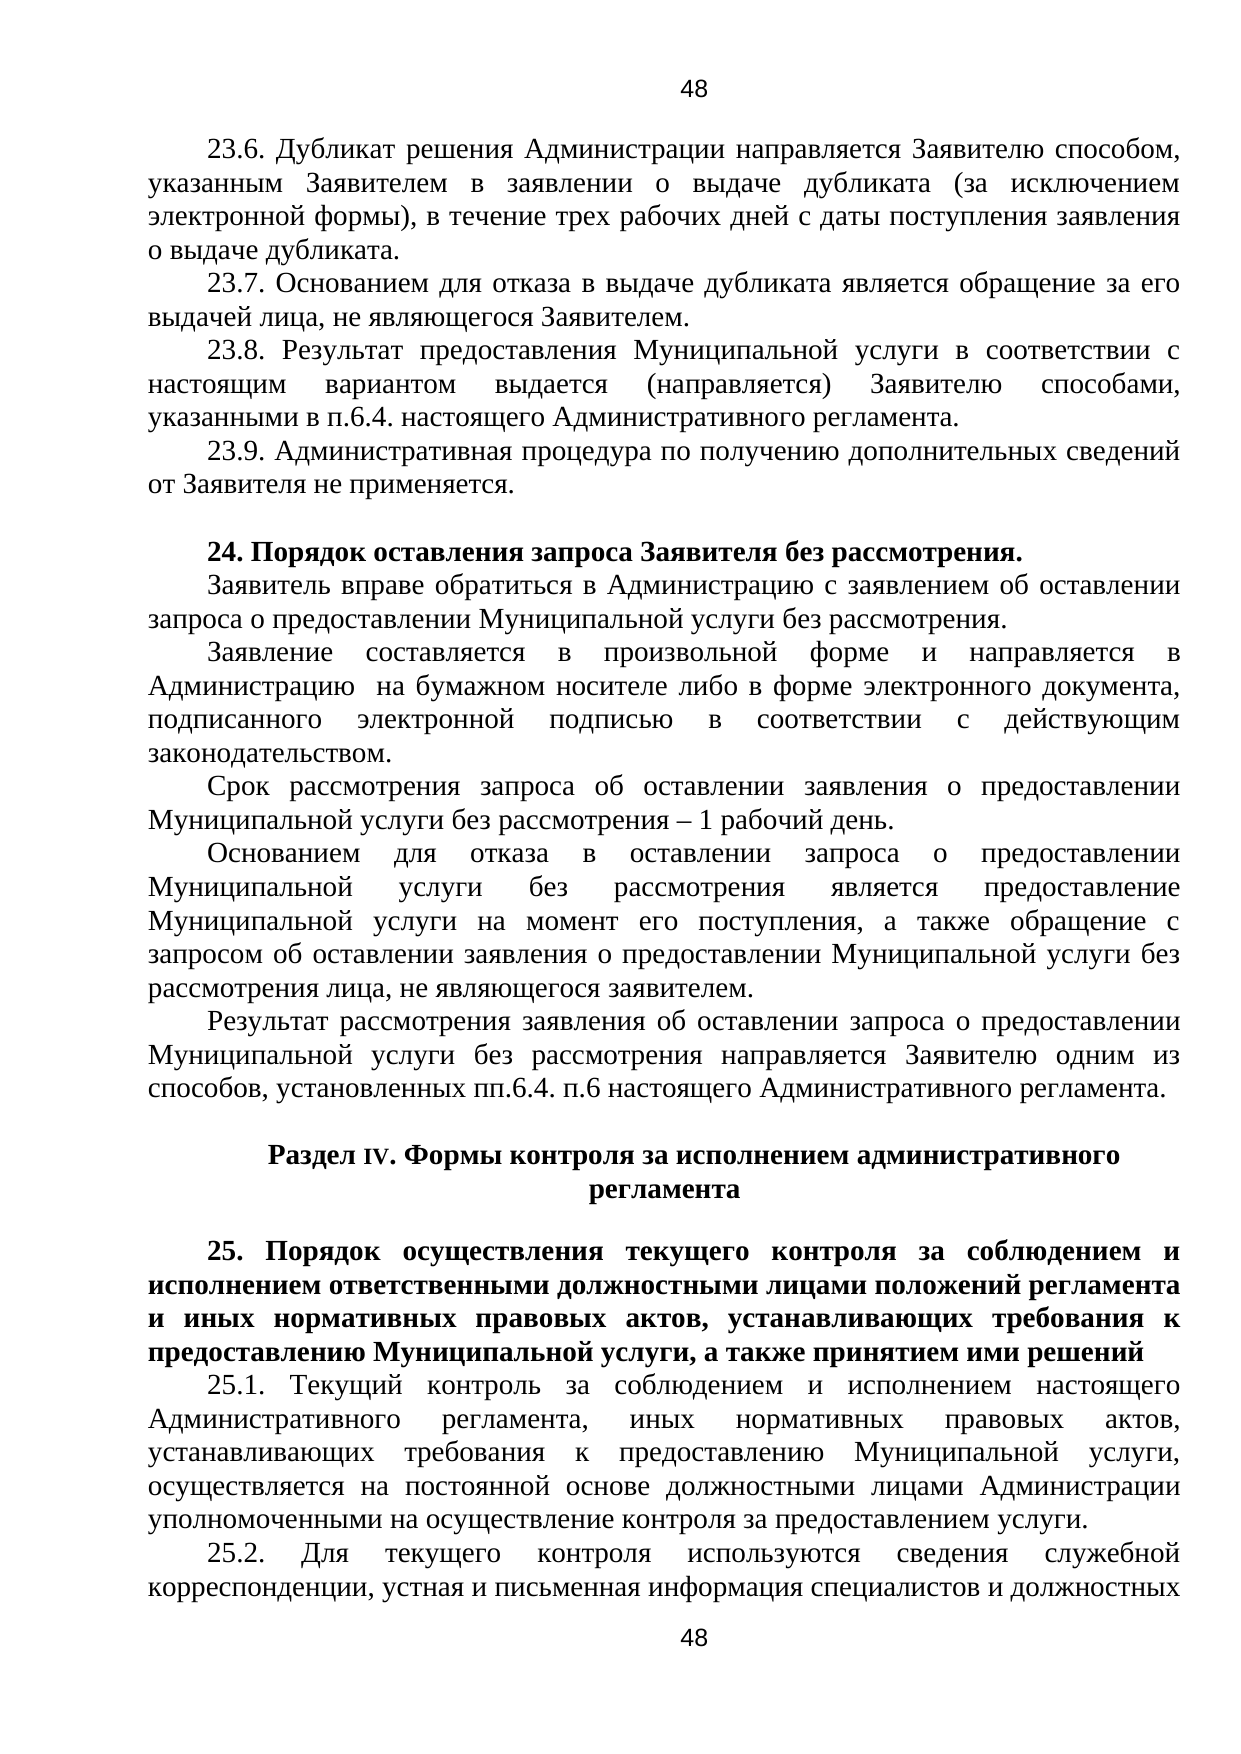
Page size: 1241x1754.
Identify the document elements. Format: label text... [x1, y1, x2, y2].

text 23.7. Основанием для отказа в выдаче дубликата является обращение за его выдачей лица, не являющегося Заявителем. [148, 265, 1181, 332]
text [148, 1535, 1181, 1602]
text Раздел iv. Формы контроля за исполнением административного регламента [148, 1137, 1181, 1204]
text 25.1. Текущий контроль за соблюдением и исполнением настоящего Административного регламента, иных нормативных правовых актов, устанавливающих требования к предоставлению Муниципальной услуги, осуществляется на постоянной основе должностными лицами Администрации уполномоченными на осуществление контроля за предоставлением услуги. [148, 1367, 1181, 1535]
text Срок рассмотрения запроса об оставлении заявления о предоставлении Муниципальной услуги без рассмотрения – 1 рабочий день. [148, 768, 1181, 836]
text Результат рассмотрения заявления об оставлении запроса о предоставлении Муниципальной услуги без рассмотрения направляется Заявителю одним из способов, установленных пп.6.4. п.6 настоящего Административного регламента. [148, 1003, 1181, 1104]
text Заявление составляется в произвольной форме и направляется в Администрацию на бумажном носителе либо в форме электронного документа, подписанного электронной подписью в соответствии с действующим законодательством. [148, 634, 1181, 768]
text 23.9. Административная процедура по получению дополнительных сведений от Заявителя не применяется. [148, 433, 1181, 500]
text 24. Порядок оставления запроса Заявителя без рассмотрения. [148, 534, 1181, 567]
text 23.6. Дубликат решения Администрации направляется Заявителю способом, указанным Заявителем в заявлении о выдаче дубликата (за исключением электронной формы), в течение трех рабочих дней с даты поступления заявления о выдаче дубликата. [148, 131, 1181, 265]
text 23.8. Результат предоставления Муниципальной услуги в соответствии с настоящим вариантом выдается (направляется) Заявителю способами, указанными в п.6.4. настоящего Административного регламента. [148, 332, 1181, 433]
text Заявитель вправе обратиться в Администрацию с заявлением об оставлении запроса о предоставлении Муниципальной услуги без рассмотрения. [148, 567, 1181, 634]
text Основанием для отказа в оставлении запроса о предоставлении Муниципальной услуги без рассмотрения является предоставление Муниципальной услуги на момент его поступления, а также обращение с запросом об оставлении заявления о предоставлении Муниципальной услуги без рассмотрения лица, не являющегося заявителем. [148, 836, 1181, 1003]
text 25. Порядок осуществления текущего контроля за соблюдением и исполнением ответственными должностными лицами положений регламента и иных нормативных правовых актов, устанавливающих требования к предоставлению Муниципальной услуги, а также принятием ими решений [148, 1233, 1181, 1367]
